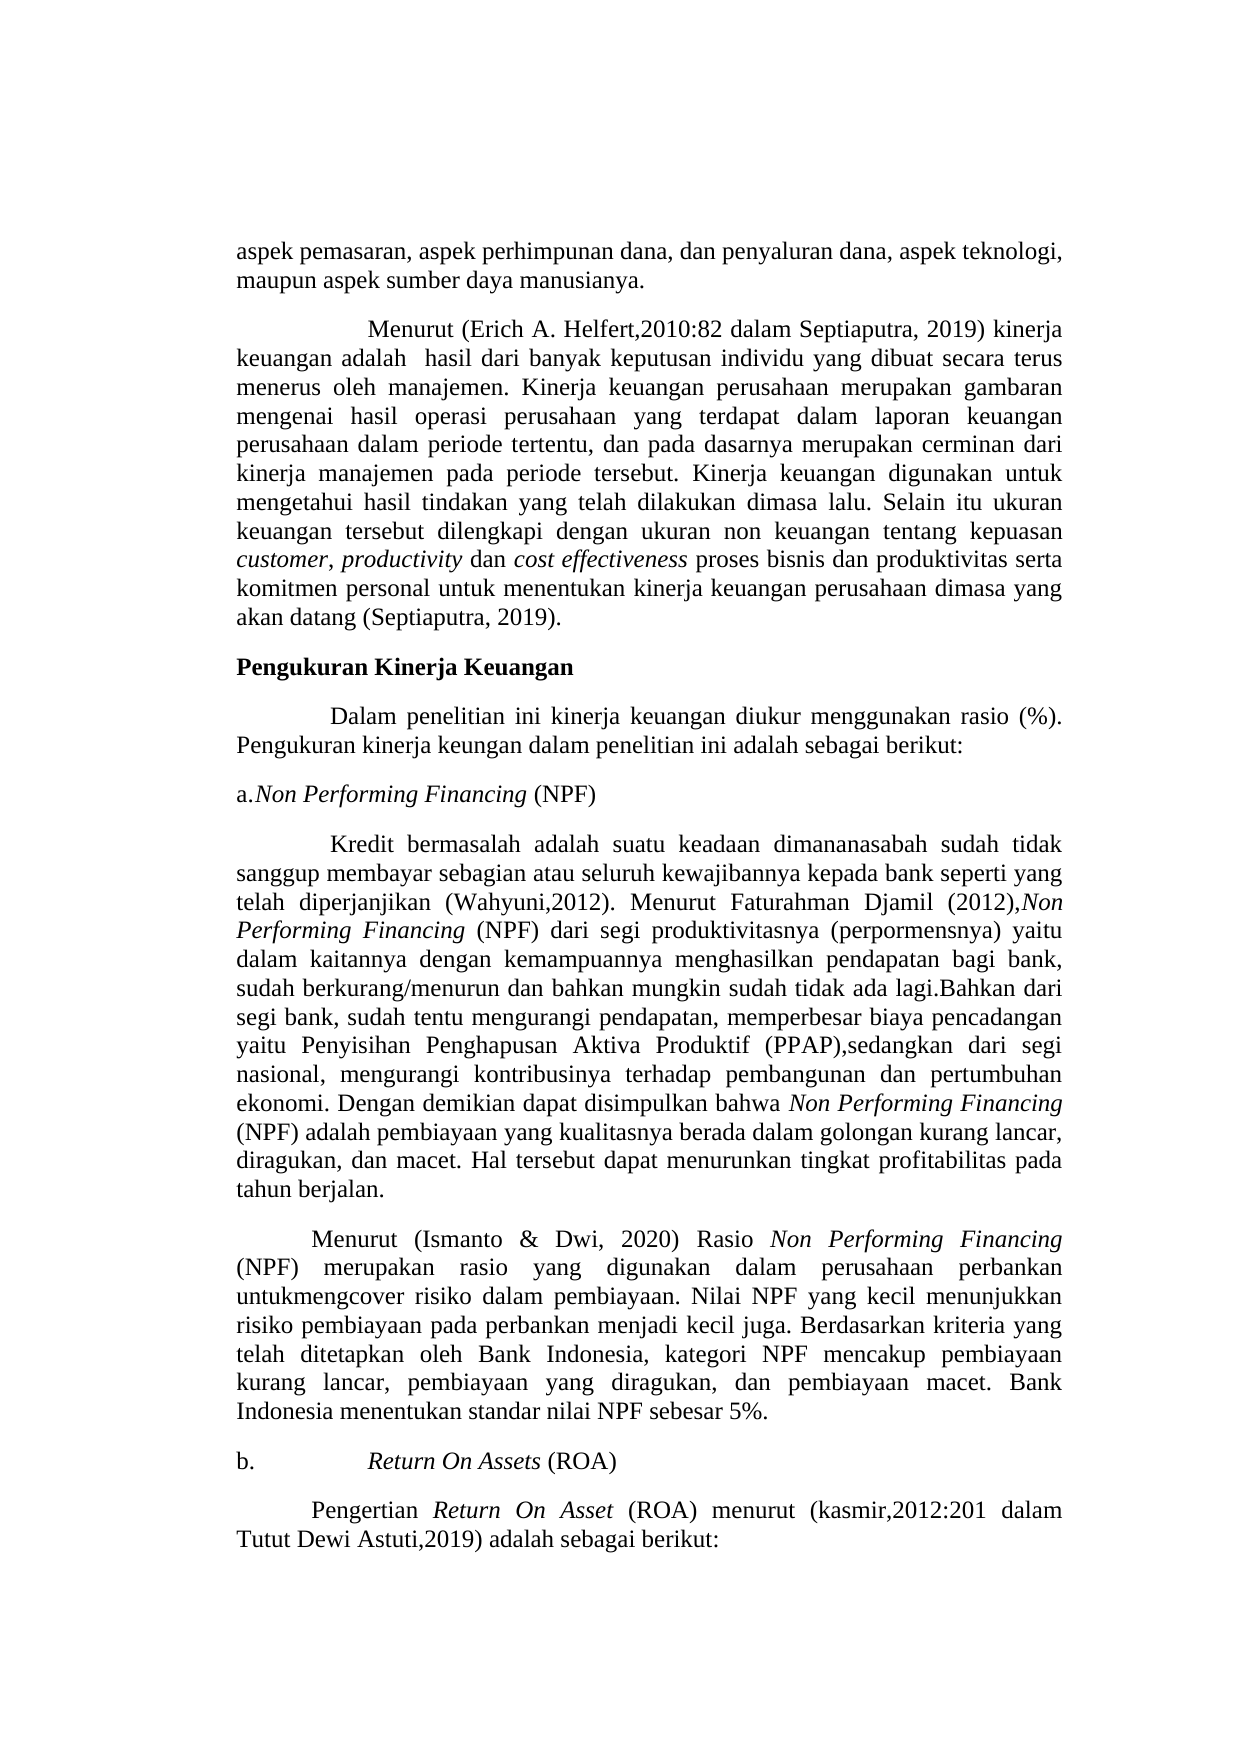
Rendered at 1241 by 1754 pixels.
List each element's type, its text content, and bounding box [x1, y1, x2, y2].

text Menurut (Erich A. Helfert,2010:82 dalam Septiaputra, 2019) kinerja keuangan adalah hasil dari banyak keputusan individu yang dibuat secara terus menerus oleh manajemen. Kinerja keuangan perusahaan merupakan gambaran mengenai hasil operasi perusahaan yang terdapat dalam laporan keuangan perusahaan dalam periode tertentu, dan pada dasarnya merupakan cerminan dari kinerja manajemen pada periode tersebut. Kinerja keuangan digunakan untuk mengetahui hasil tindakan yang telah dilakukan dimasa lalu. Selain itu ukuran keuangan tersebut dilengkapi dengan ukuran non keuangan tentang kepuasan customer, productivity dan cost effectiveness proses bisnis dan produktivitas serta komitmen personal untuk menentukan kinerja keuangan perusahaan dimasa yang akan datang (Septiaputra, 2019). [236, 314, 1063, 631]
list Return On Assets (ROA) [236, 1446, 1063, 1474]
text Menurut (Ismanto & Dwi, 2020) Rasio Non Performing Financing (NPF) merupakan rasio yang digunakan dalam perusahaan perbankan untukmengcover risiko dalam pembiayaan. Nilai NPF yang kecil menunjukkan risiko pembiayaan pada perbankan menjadi kecil juga. Berdasarkan kriteria yang telah ditetapkan oleh Bank Indonesia, kategori NPF mencakup pembiayaan kurang lancar, pembiayaan yang diragukan, dan pembiayaan macet. Bank Indonesia menentukan standar nilai NPF sebesar 5%. [236, 1224, 1063, 1425]
text Pengukuran Kinerja Keuangan [236, 652, 1063, 680]
text Kredit bermasalah adalah suatu keadaan dimananasabah sudah tidak sanggup membayar sebagian atau seluruh kewajibannya kepada bank seperti yang telah diperjanjikan (Wahyuni,2012). Menurut Faturahman Djamil (2012),Non Performing Financing (NPF) dari segi produktivitasnya (perpormensnya) yaitu dalam kaitannya dengan kemampuannya menghasilkan pendapatan bagi bank, sudah berkurang/menurun dan bahkan mungkin sudah tidak ada lagi.Bahkan dari segi bank, sudah tentu mengurangi pendapatan, memperbesar biaya pencadangan yaitu Penyisihan Penghapusan Aktiva Produktif (PPAP),sedangkan dari segi nasional, mengurangi kontribusinya terhadap pembangunan dan pertumbuhan ekonomi. Dengan demikian dapat disimpulkan bahwa Non Performing Financing (NPF) adalah pembiayaan yang kualitasnya berada dalam golongan kurang lancar, diragukan, dan macet. Hal tersebut dapat menurunkan tingkat profitabilitas pada tahun berjalan. [236, 829, 1063, 1203]
text Pengertian Return On Asset (ROA) menurut (kasmir,2012:201 dalam Tutut Dewi Astuti,2019) adalah sebagai berikut: [236, 1495, 1063, 1553]
text Dalam penelitian ini kinerja keuangan diukur menggunakan rasio (%). Pengukuran kinerja keungan dalam penelitian ini adalah sebagai berikut: [236, 701, 1063, 759]
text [236, 236, 1063, 294]
list Non Performing Financing (NPF) [236, 779, 1063, 808]
